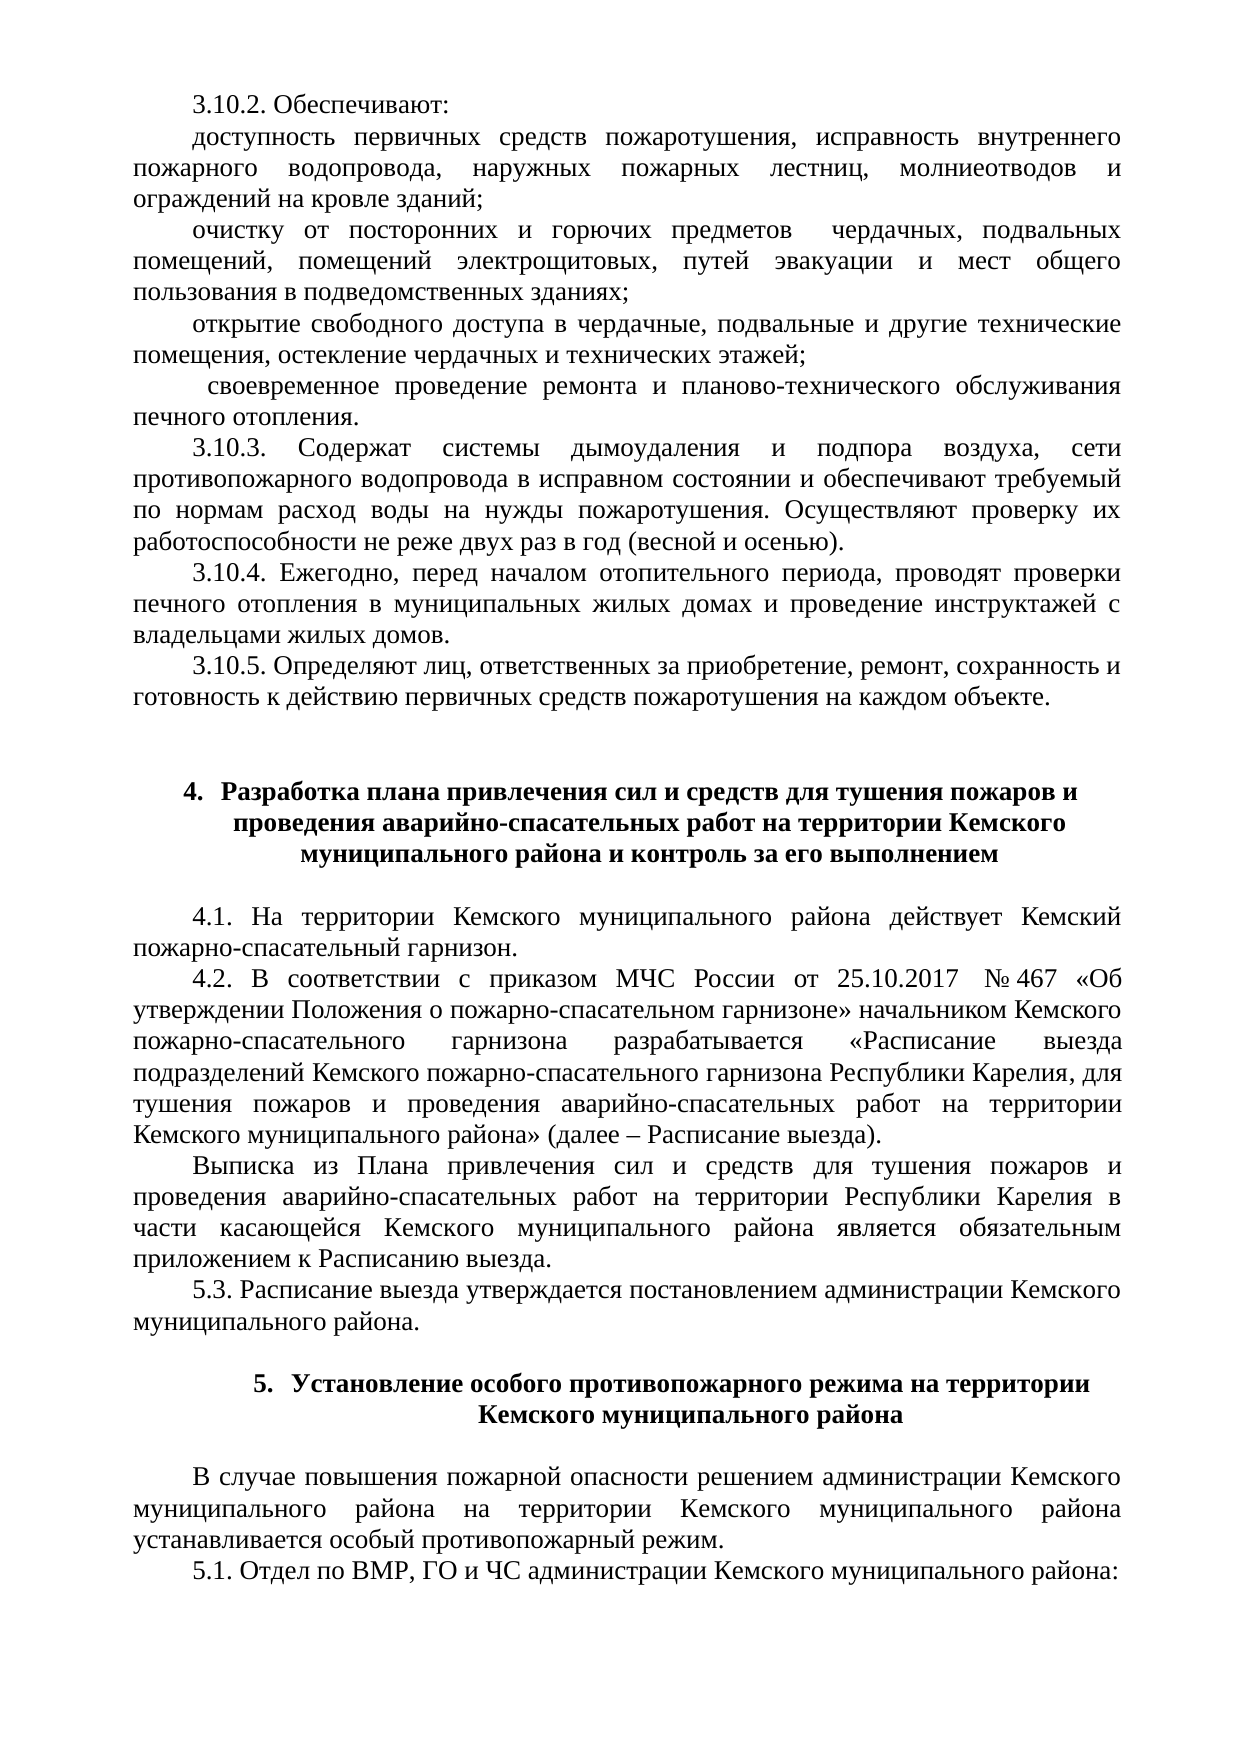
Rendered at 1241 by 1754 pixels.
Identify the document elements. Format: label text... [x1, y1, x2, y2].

list Установление особого противопожарного режима на территории Кемского муниципального района [207, 1367, 1137, 1429]
text очистку от посторонних и горючих предметов чердачных, подвальных помещений, помещений электрощитовых, путей эвакуации и мест общего пользования в подведомственных зданиях; [133, 213, 1122, 307]
text 3.10.4. Ежегодно, перед началом отопительного периода, проводят проверки печного отопления в муниципальных жилых домах и проведение инструктажей с владельцами жилых домов. [133, 556, 1122, 649]
text доступность первичных средств пожаротушения, исправность внутреннего пожарного водопровода, наружных пожарных лестниц, молниеотводов и ограждений на кровле зданий; [133, 120, 1122, 213]
text 5.3. Расписание выезда утверждается постановлением администрации Кемского муниципального района. [133, 1274, 1122, 1336]
text В случае повышения пожарной опасности решением администрации Кемского муниципального района на территории Кемского муниципального района устанавливается особый противопожарный режим. [133, 1461, 1122, 1554]
text 4.2. В соответствии с приказом МЧС России от 25.10.2017 № 467 «Об утверждении Положения о пожарно-спасательном гарнизоне» начальником Кемского пожарно-спасательного гарнизона разрабатывается «Расписание выезда подразделений Кемского пожарно-спасательного гарнизона Республики Карелия, для тушения пожаров и проведения аварийно-спасательных работ на территории Кемского муниципального района» (далее – Расписание выезда). [133, 962, 1122, 1149]
text 4.1. На территории Кемского муниципального района действует Кемский пожарно-спасательный гарнизон. [133, 900, 1122, 962]
text своевременное проведение ремонта и планово-технического обслуживания печного отопления. [133, 369, 1122, 431]
text открытие свободного доступа в чердачные, подвальные и другие технические помещения, остекление чердачных и технических этажей; [133, 307, 1122, 369]
text Выписка из Плана привлечения сил и средств для тушения пожаров и проведения аварийно-спасательных работ на территории Республики Карелия в части касающейся Кемского муниципального района является обязательным приложением к Расписанию выезда. [133, 1149, 1122, 1274]
text 3.10.5. Определяют лиц, ответственных за приобретение, ремонт, сохранность и готовность к действию первичных средств пожаротушения на каждом объекте. [133, 649, 1122, 712]
text 3.10.2. Обеспечивают: [133, 89, 1122, 120]
list Разработка плана привлечения сил и средств для тушения пожаров и проведения аварийно-спасательных работ на территории Кемского муниципального района и контроль за его выполнением [125, 775, 1137, 869]
text 3.10.3. Содержат системы дымоудаления и подпора воздуха, сети противопожарного водопровода в исправном состоянии и обеспечивают требуемый по нормам расход воды на нужды пожаротушения. Осуществляют проверку их работоспособности не реже двух раз в год (весной и осенью). [133, 431, 1122, 556]
text 5.1. Отдел по ВМР, ГО и ЧС администрации Кемского муниципального района: [133, 1554, 1122, 1585]
